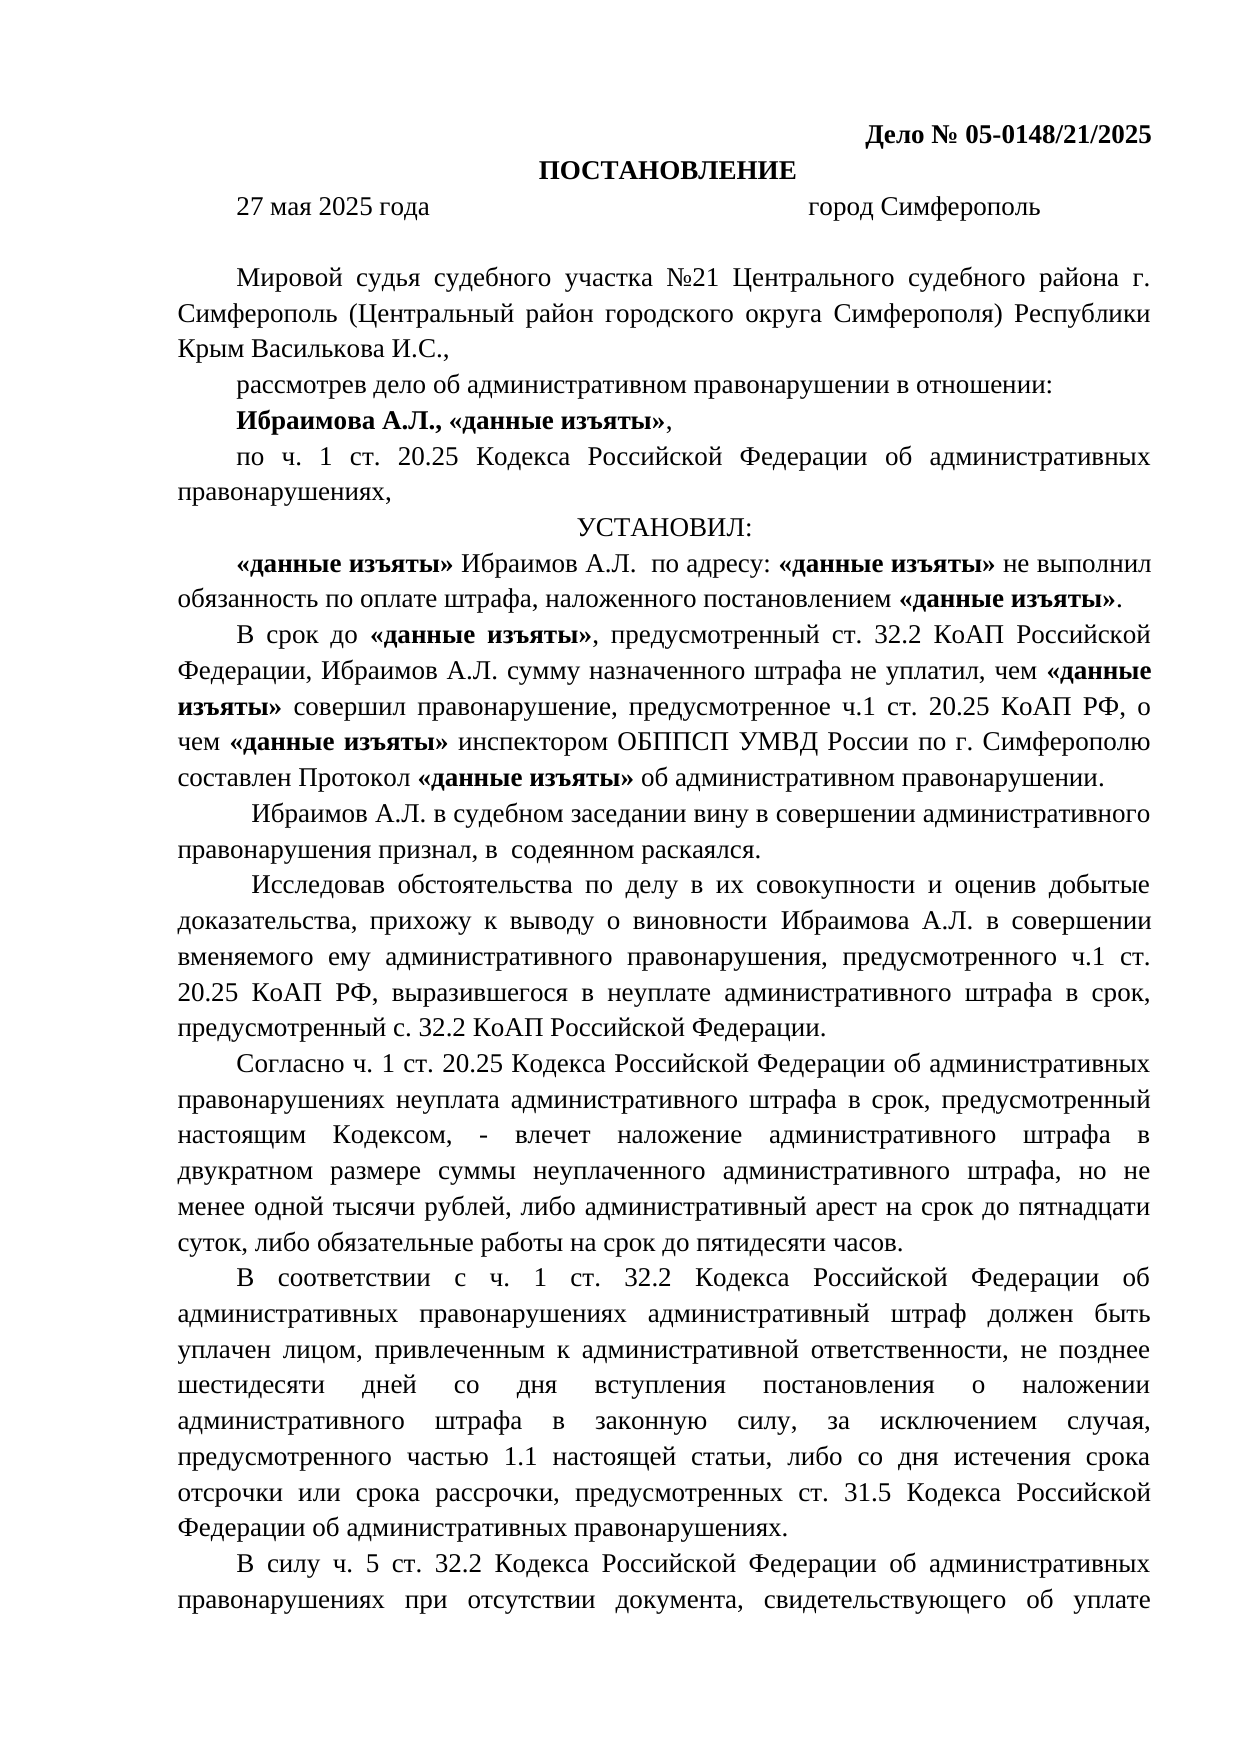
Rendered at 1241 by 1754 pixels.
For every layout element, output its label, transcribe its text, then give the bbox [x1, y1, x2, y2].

text «данные изъяты» Ибраимов А.Л. по адресу: «данные изъяты» не выполнил обязанность по оплате штрафа, наложенного постановлением «данные изъяты». [177, 547, 1152, 614]
text Согласно ч. 1 ст. 20.25 Кодекса Российской Федерации об административных правонарушениях неуплата административного штрафа в срок, предусмотренный настоящим Кодексом, - влечет наложение административного штрафа в двукратном размере суммы неуплаченного административного штрафа, но не менее одной тысячи рублей, либо административный арест на срок до пятнадцати суток, либо обязательные работы на срок до пятидесяти часов. [177, 1047, 1152, 1257]
text Мировой судья судебного участка №21 Центрального судебного района г. Симферополь (Центральный район городского округа Симферополя) Республики Крым Василькова И.С., [177, 261, 1152, 364]
text В срок до «данные изъяты», предусмотренный ст. 32.2 КоАП Российской Федерации, Ибраимов А.Л. сумму назначенного штрафа не уплатил, чем «данные изъяты» совершил правонарушение, предусмотренное ч.1 ст. 20.25 КоАП РФ, о чем «данные изъяты» инспектором ОБППСП УМВД России по г. Симферополю составлен Протокол «данные изъяты» об административном правонарушении. [177, 618, 1152, 792]
text по ч. 1 ст. 20.25 Кодекса Российской Федерации об административных правонарушениях, [177, 440, 1152, 507]
text Дело № 05-0148/21/2025 [177, 118, 1152, 149]
text Ибраимова А.Л., «данные изъяты», [177, 404, 1152, 435]
text УСТАНОВИЛ: [177, 511, 1152, 542]
text Исследовав обстоятельства по делу в их совокупности и оценив добытые доказательства, прихожу к выводу о виновности Ибраимова А.Л. в совершении вменяемого ему административного правонарушения, предусмотренного ч.1 ст. 20.25 КоАП РФ, выразившегося в неуплате административного штрафа в срок, предусмотренный с. 32.2 КоАП Российской Федерации. [177, 868, 1152, 1042]
text В соответствии с ч. 1 ст. 32.2 Кодекса Российской Федерации об административных правонарушениях административный штраф должен быть уплачен лицом, привлеченным к административной ответственности, не позднее шестидесяти дней со дня вступления постановления о наложении административного штрафа в законную силу, за исключением случая, предусмотренного частью 1.1 настоящей статьи, либо со дня истечения срока отсрочки или срока рассрочки, предусмотренных ст. 31.5 Кодекса Российской Федерации об административных правонарушениях. [177, 1261, 1152, 1543]
text рассмотрев дело об административном правонарушении в отношении: [177, 368, 1152, 399]
text 27 мая 2025 года город Симферополь [177, 189, 1152, 221]
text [177, 1547, 1152, 1614]
text Ибраимов А.Л. в судебном заседании вину в совершении административного правонарушения признал, в содеянном раскаялся. [177, 797, 1152, 864]
text ПОСТАНОВЛЕНИЕ [177, 154, 1152, 185]
